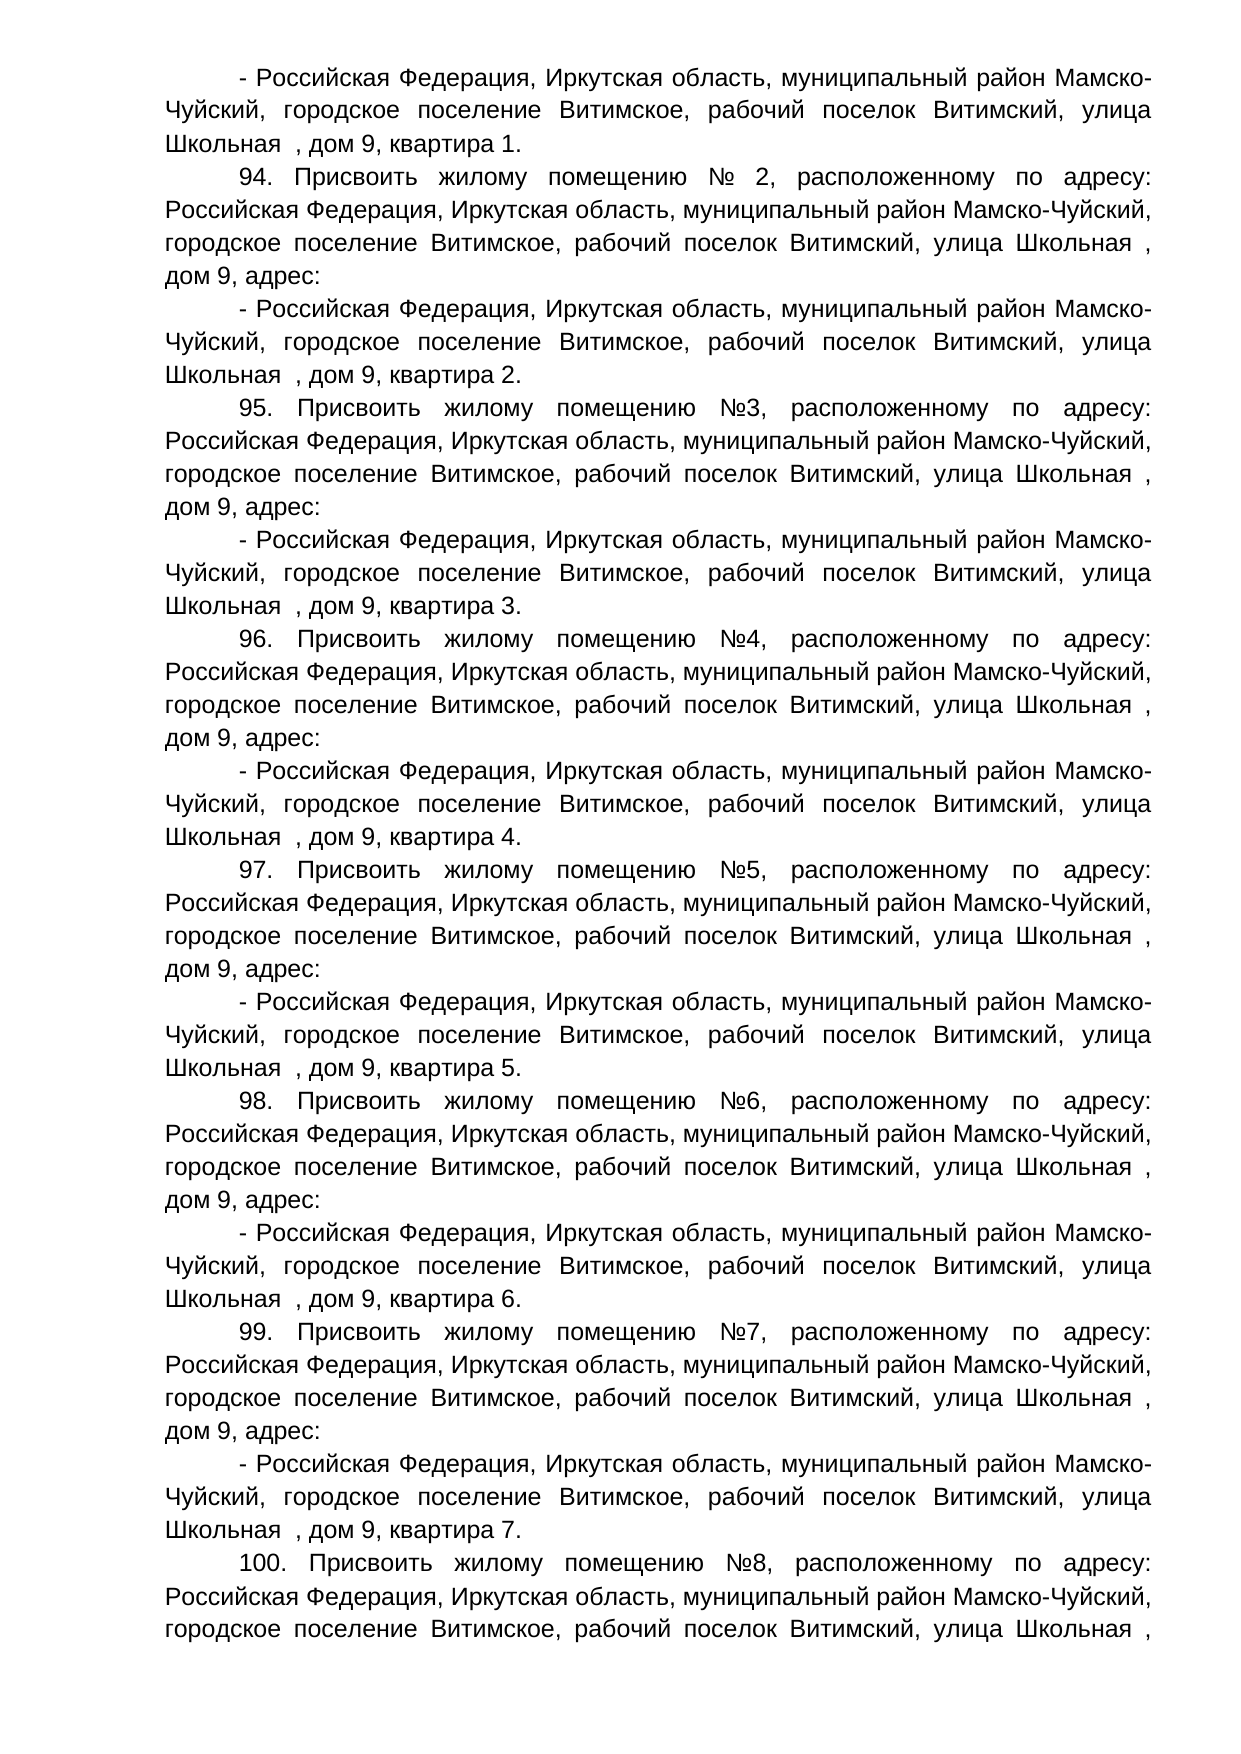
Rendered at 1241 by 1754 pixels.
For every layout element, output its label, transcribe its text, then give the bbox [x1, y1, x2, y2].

list 98. Присвоить жилому помещению №6, расположенному по адресу: Российская Федерация, Иркутская область, муниципальный район Мамско-Чуйский, городское поселение Витимское, рабочий поселок Витимский, улица Школьная , дом 9, адрес: [164, 1086, 1153, 1214]
list - Российская Федерация, Иркутская область, муниципальный район Мамско-Чуйский, городское поселение Витимское, рабочий поселок Витимский, улица Школьная , дом 9, квартира 1. [164, 62, 1153, 157]
list 96. Присвоить жилому помещению №4, расположенному по адресу: Российская Федерация, Иркутская область, муниципальный район Мамско-Чуйский, городское поселение Витимское, рабочий поселок Витимский, улица Школьная , дом 9, адрес: [164, 624, 1153, 752]
list - Российская Федерация, Иркутская область, муниципальный район Мамско-Чуйский, городское поселение Витимское, рабочий поселок Витимский, улица Школьная , дом 9, квартира 6. [164, 1218, 1153, 1313]
list - Российская Федерация, Иркутская область, муниципальный район Мамско-Чуйский, городское поселение Витимское, рабочий поселок Витимский, улица Школьная , дом 9, квартира 3. [164, 525, 1153, 619]
list 94. Присвоить жилому помещению № 2, расположенному по адресу: Российская Федерация, Иркутская область, муниципальный район Мамско-Чуйский, городское поселение Витимское, рабочий поселок Витимский, улица Школьная , дом 9, адрес: [164, 162, 1153, 289]
list - Российская Федерация, Иркутская область, муниципальный район Мамско-Чуйский, городское поселение Витимское, рабочий поселок Витимский, улица Школьная , дом 9, квартира 2. [164, 294, 1153, 388]
list 95. Присвоить жилому помещению №3, расположенному по адресу: Российская Федерация, Иркутская область, муниципальный район Мамско-Чуйский, городское поселение Витимское, рабочий поселок Витимский, улица Школьная , дом 9, адрес: [164, 393, 1153, 521]
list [164, 1548, 1153, 1643]
list 99. Присвоить жилому помещению №7, расположенному по адресу: Российская Федерация, Иркутская область, муниципальный район Мамско-Чуйский, городское поселение Витимское, рабочий поселок Витимский, улица Школьная , дом 9, адрес: [164, 1317, 1153, 1445]
list - Российская Федерация, Иркутская область, муниципальный район Мамско-Чуйский, городское поселение Витимское, рабочий поселок Витимский, улица Школьная , дом 9, квартира 4. [164, 756, 1153, 851]
list - Российская Федерация, Иркутская область, муниципальный район Мамско-Чуйский, городское поселение Витимское, рабочий поселок Витимский, улица Школьная , дом 9, квартира 5. [164, 987, 1153, 1082]
list 97. Присвоить жилому помещению №5, расположенному по адресу: Российская Федерация, Иркутская область, муниципальный район Мамско-Чуйский, городское поселение Витимское, рабочий поселок Витимский, улица Школьная , дом 9, адрес: [164, 855, 1153, 983]
list - Российская Федерация, Иркутская область, муниципальный район Мамско-Чуйский, городское поселение Витимское, рабочий поселок Витимский, улица Школьная , дом 9, квартира 7. [164, 1449, 1153, 1544]
